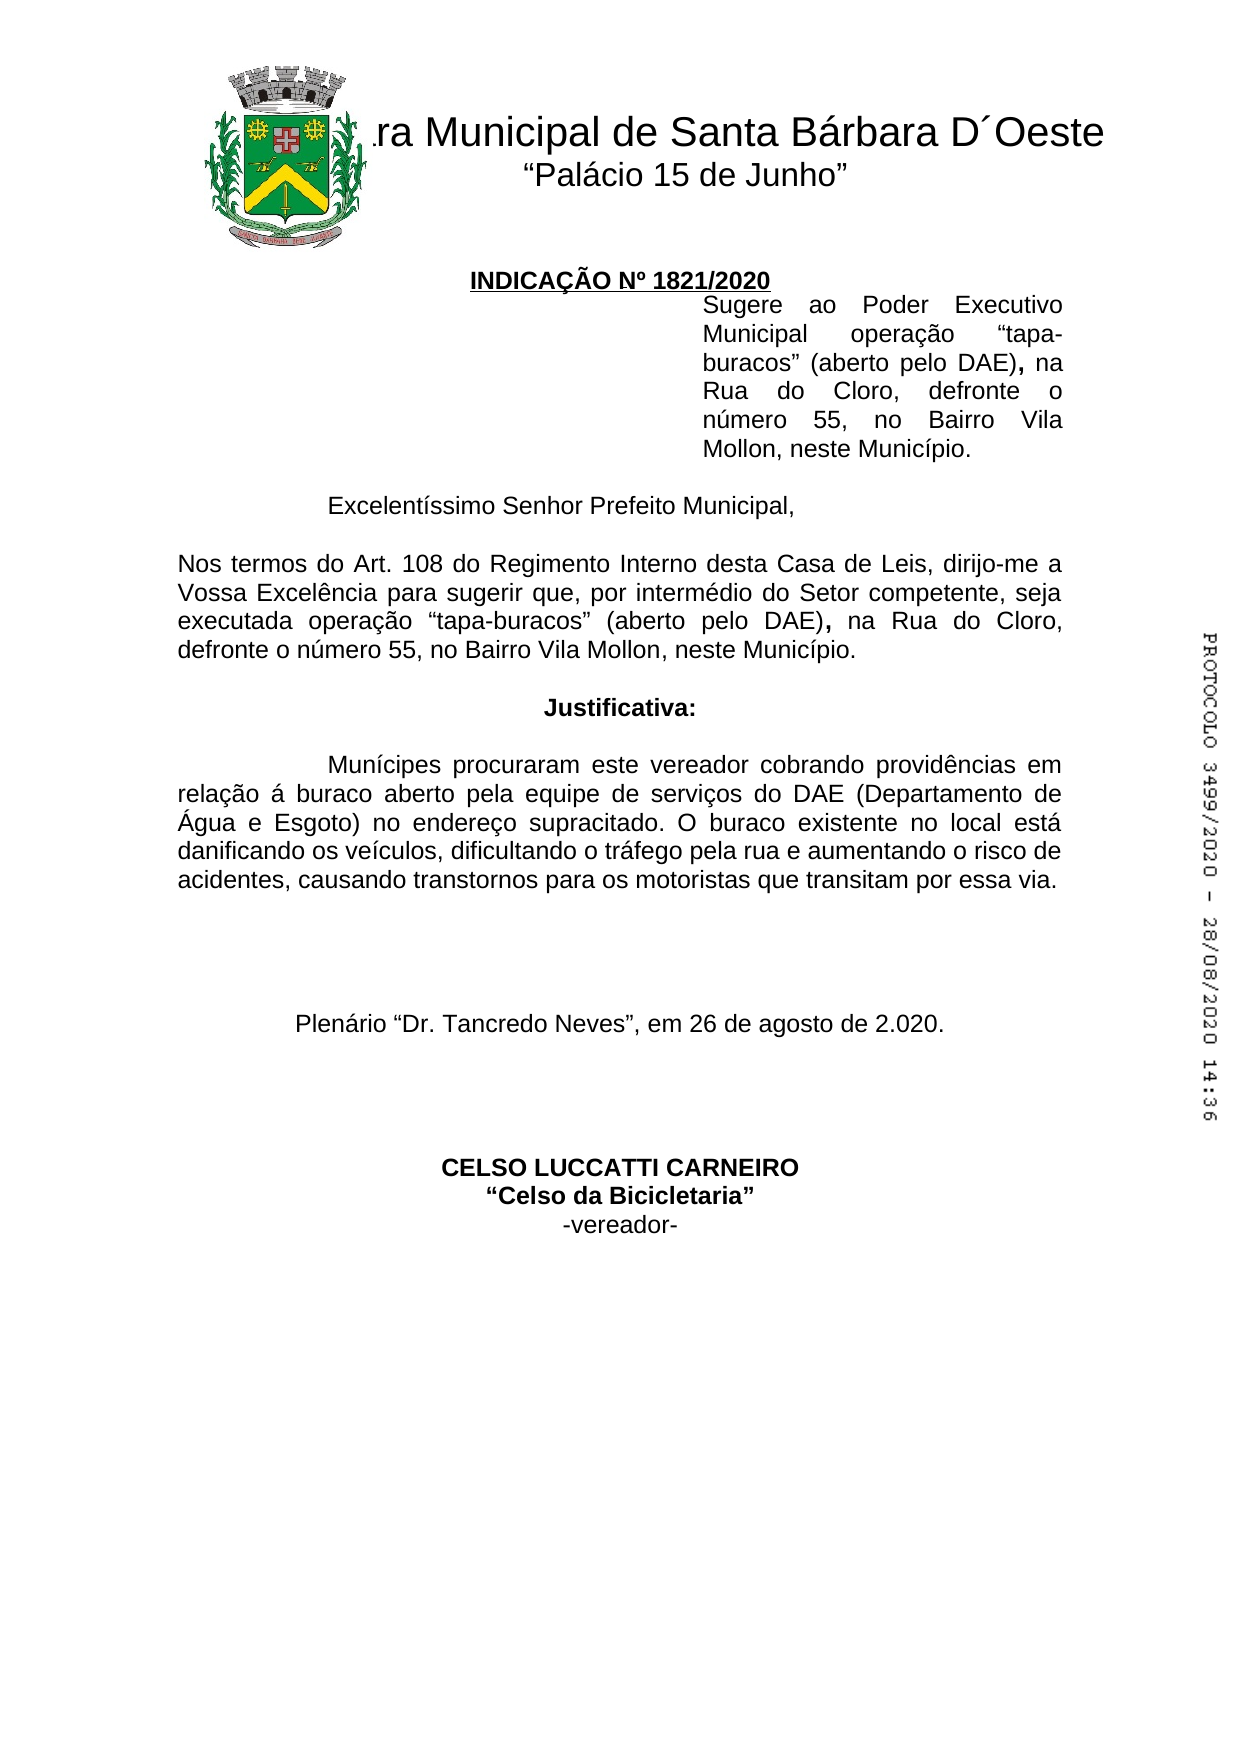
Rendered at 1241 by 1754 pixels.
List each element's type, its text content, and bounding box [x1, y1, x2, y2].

picture [204, 66, 374, 255]
text Sugere ao Poder Executivo Municipal operação “tapa-buracos” (aberto pelo DAE), na Rua do Cloro, defronte o número 55, no Bairro Vila Mollon, neste Município. [702, 290, 1063, 462]
text -vereador- [177, 1210, 1063, 1239]
picture [1177, 629, 1241, 1125]
text Justificativa: [177, 692, 1063, 721]
text Excelentíssimo Senhor Prefeito Municipal, [177, 491, 1063, 520]
text Nos termos do Art. 108 do Regimento Interno desta Casa de Leis, dirijo-me a Vossa Excelência para sugerir que, por intermédio do Setor competente, seja executada operação “tapa-buracos” (aberto pelo DAE), na Rua do Cloro, defronte o número 55, no Bairro Vila Mollon, neste Município. [177, 549, 1063, 664]
text Munícipes procuraram este vereador cobrando providências em relação á buraco aberto pela equipe de serviços do DAE (Departamento de Água e Esgoto) no endereço supracitado. O buraco existente no local está danificando os veículos, dificultando o tráfego pela rua e aumentando o risco de acidentes, causando transtornos para os motoristas que transitam por essa via. [177, 750, 1063, 894]
text CELSO LUCCATTI CARNEIRO [177, 1152, 1063, 1181]
title INDICAÇÃO Nº 1821/2020 [177, 266, 1063, 294]
text “Celso da Bicicletaria” [177, 1181, 1063, 1210]
text Plenário “Dr. Tancredo Neves”, em 26 de agosto de 2.020. [177, 1009, 1063, 1037]
